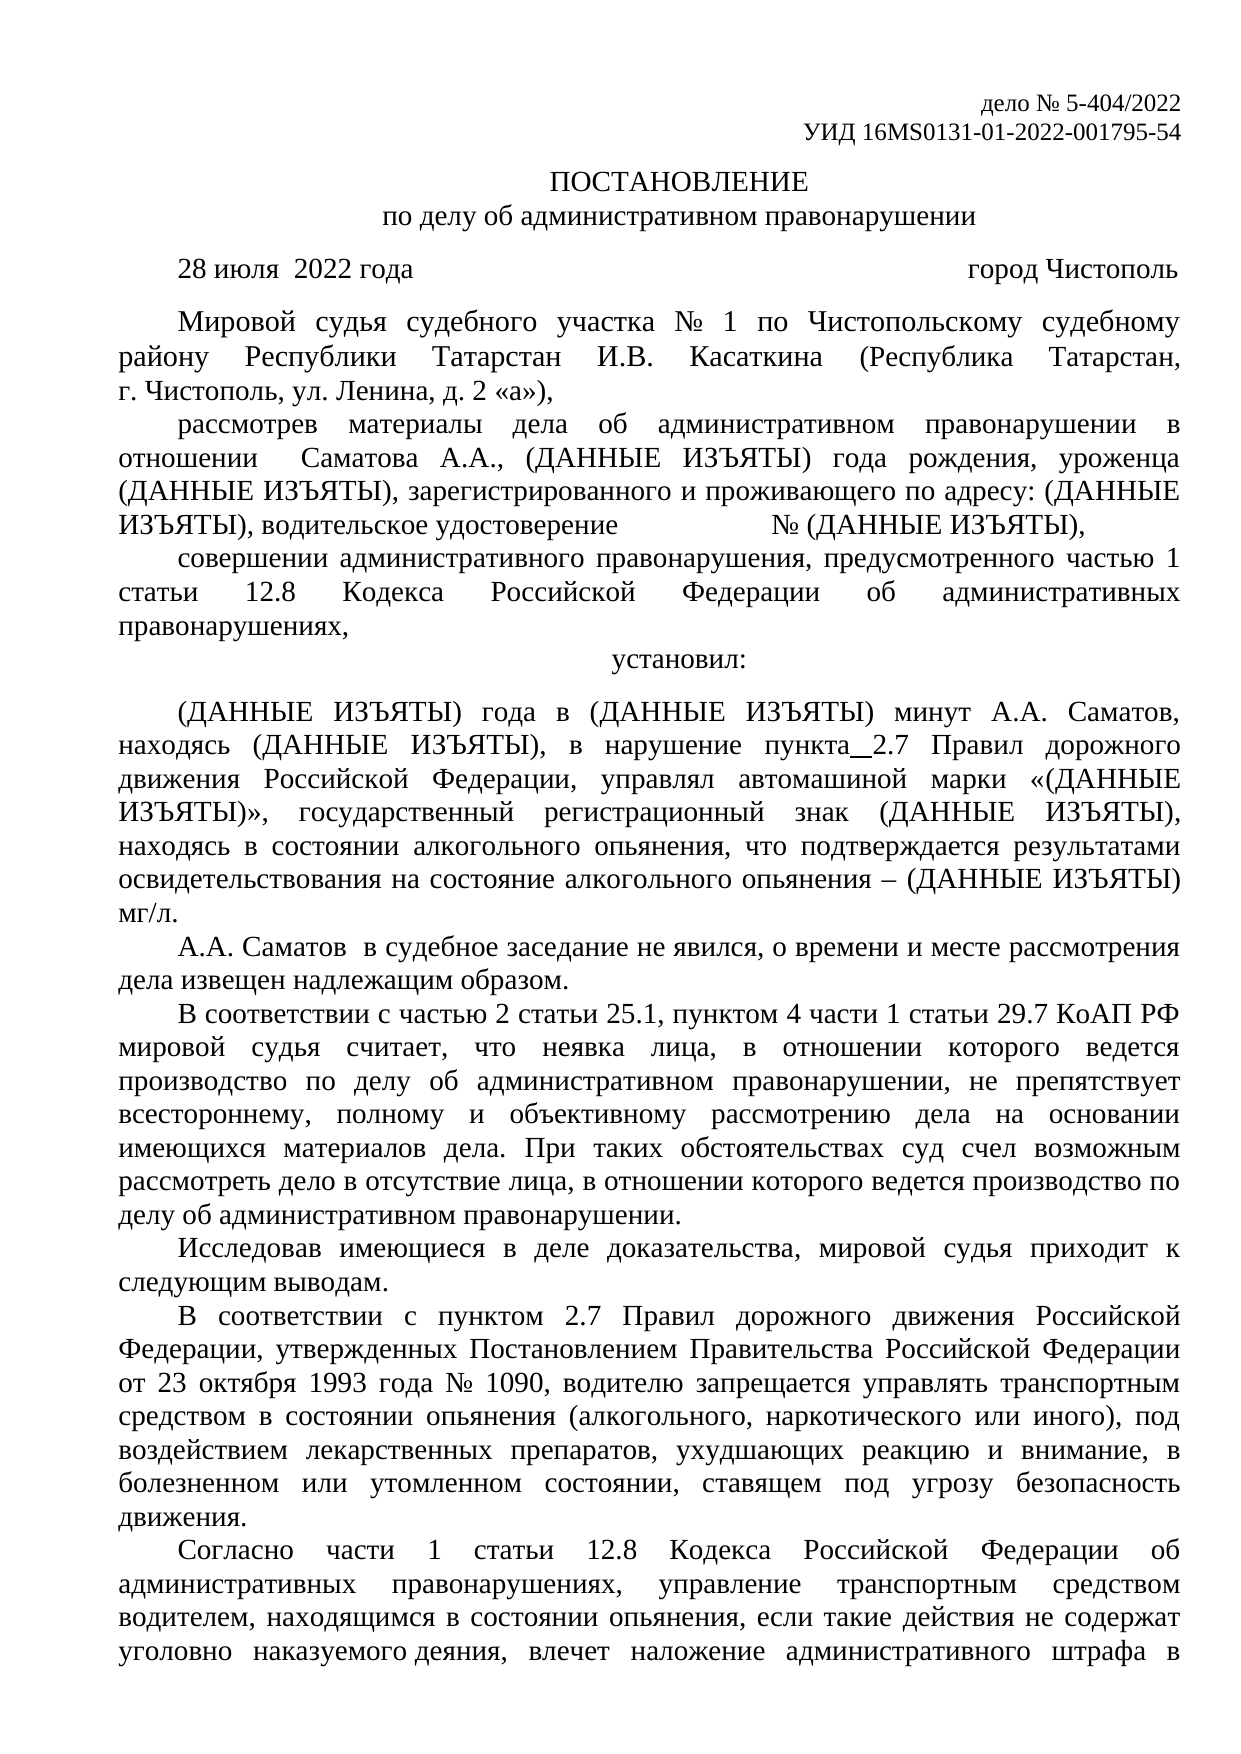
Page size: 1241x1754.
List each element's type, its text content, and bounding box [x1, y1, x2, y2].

text 28 июля 2022 года город Чистополь [118, 251, 1181, 284]
text рассмотрев материалы дела об административном правонарушении в отношении Саматова А.А., (ДАННЫЕ ИЗЪЯТЫ) года рождения, уроженца (ДАННЫЕ ИЗЪЯТЫ), зарегистрированного и проживающего по адресу: (ДАННЫЕ ИЗЪЯТЫ), водительское удостоверение № (ДАННЫЕ ИЗЪЯТЫ), [118, 406, 1181, 541]
text В соответствии с частью 2 статьи 25.1, пунктом 4 части 1 статьи 29.7 КоАП РФ мировой судья считает, что неявка лица, в отношении которого ведется производство по делу об административном правонарушении, не препятствует всестороннему, полному и объективному рассмотрению дела на основании имеющихся материалов дела. При таких обстоятельствах суд счел возможным рассмотреть дело в отсутствие лица, в отношении которого ведется производство по делу об административном правонарушении. [118, 996, 1181, 1231]
text В соответствии с пунктом 2.7 Правил дорожного движения Российской Федерации, утвержденных Постановлением Правительства Российской Федерации от 23 октября 1993 года № 1090, водителю запрещается управлять транспортным средством в состоянии опьянения (алкогольного, наркотического или иного), под воздействием лекарственных препаратов, ухудшающих реакцию и внимание, в болезненном или утомленном состоянии, ставящем под угрозу безопасность движения. [118, 1298, 1181, 1532]
text ПОСТАНОВЛЕНИЕ [118, 164, 1181, 198]
text (ДАННЫЕ ИЗЪЯТЫ) года в (ДАННЫЕ ИЗЪЯТЫ) минут А.А. Саматов, находясь (ДАННЫЕ ИЗЪЯТЫ), в нарушение пункта 2.7 Правил дорожного движения Российской Федерации, управлял автомашиной марки «(ДАННЫЕ ИЗЪЯТЫ)», государственный регистрационный знак (ДАННЫЕ ИЗЪЯТЫ), находясь в состоянии алкогольного опьянения, что подтверждается результатами освидетельствования на состояние алкогольного опьянения – (ДАННЫЕ ИЗЪЯТЫ) мг/л. [118, 694, 1181, 929]
text УИД 16MS0131-01-2022-001795-54 [118, 117, 1181, 145]
text совершении административного правонарушения, предусмотренного частью 1 статьи 12.8 Кодекса Российской Федерации об административных правонарушениях, [118, 541, 1181, 641]
text по делу об административном правонарушении [118, 198, 1181, 232]
text Исследовав имеющиеся в деле доказательства, мировой судья приходит к следующим выводам. [118, 1231, 1181, 1298]
text дело № 5-404/2022 [118, 88, 1181, 117]
text А.А. Саматов в судебное заседание не явился, о времени и месте рассмотрения дела извещен надлежащим образом. [118, 929, 1181, 996]
text установил: [118, 641, 1181, 675]
text Мировой судья судебного участка № 1 по Чистопольскому судебному району Республики Татарстан И.В. Касаткина (Республика Татарстан, г. Чистополь, ул. Ленина, д. 2 «а»), [118, 303, 1181, 406]
